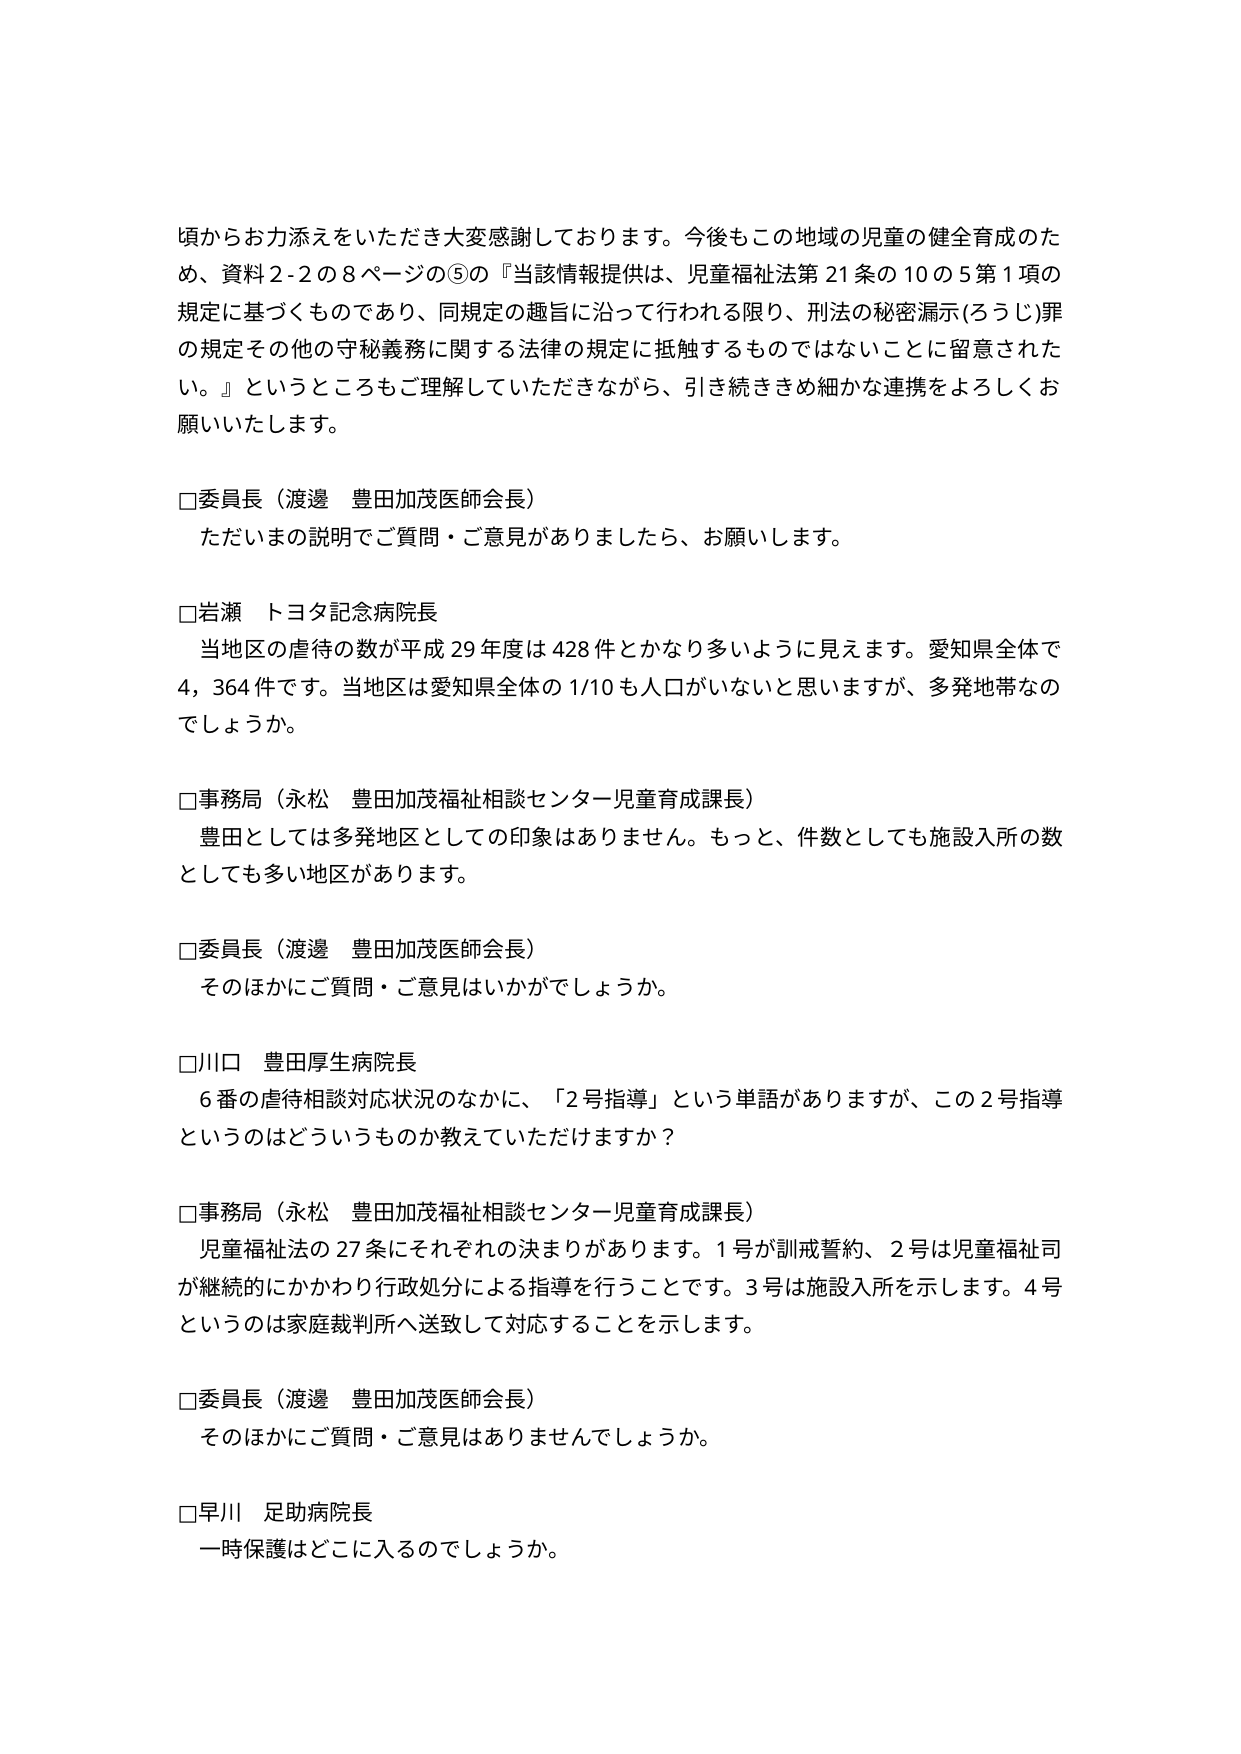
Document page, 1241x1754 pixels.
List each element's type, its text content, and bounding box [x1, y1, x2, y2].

text □事務局（永松 豊田加茂福祉相談センター児童育成課長） [177, 1192, 1063, 1229]
text そのほかにご質問・ご意見はありませんでしょうか。 [177, 1417, 1063, 1454]
text □早川 足助病院長 [177, 1492, 1063, 1529]
text そのほかにご質問・ご意見はいかがでしょうか。 [177, 967, 1063, 1004]
text 当地区の虐待の数が平成29年度は428件とかなり多いように見えます。愛知県全体で4，364件です。当地区は愛知県全体の1/10も人口がいないと思いますが、多発地帯なのでしょうか。 [177, 629, 1063, 742]
text □川口 豊田厚生病院長 [177, 1042, 1063, 1079]
text 児童福祉法の27条にそれぞれの決まりがあります。1号が訓戒誓約、２号は児童福祉司が継続的にかかわり行政処分による指導を行うことです。3号は施設入所を示します。4号というのは家庭裁判所へ送致して対応することを示します。 [177, 1229, 1063, 1342]
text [177, 217, 1063, 442]
text 豊田としては多発地区としての印象はありません。もっと、件数としても施設入所の数としても多い地区があります。 [177, 817, 1063, 892]
text ただいまの説明でご質問・ご意見がありましたら、お願いします。 [177, 517, 1063, 554]
text 6番の虐待相談対応状況のなかに、「2号指導」という単語がありますが、この2号指導というのはどういうものか教えていただけますか？ [177, 1079, 1063, 1154]
text □委員長（渡邊 豊田加茂医師会長） [177, 1379, 1063, 1417]
text □岩瀬 トヨタ記念病院長 [177, 592, 1063, 629]
text □事務局（永松 豊田加茂福祉相談センター児童育成課長） [177, 779, 1063, 817]
text □委員長（渡邊 豊田加茂医師会長） [177, 479, 1063, 517]
text □委員長（渡邊 豊田加茂医師会長） [177, 929, 1063, 967]
text 一時保護はどこに入るのでしょうか。 [177, 1529, 1063, 1567]
